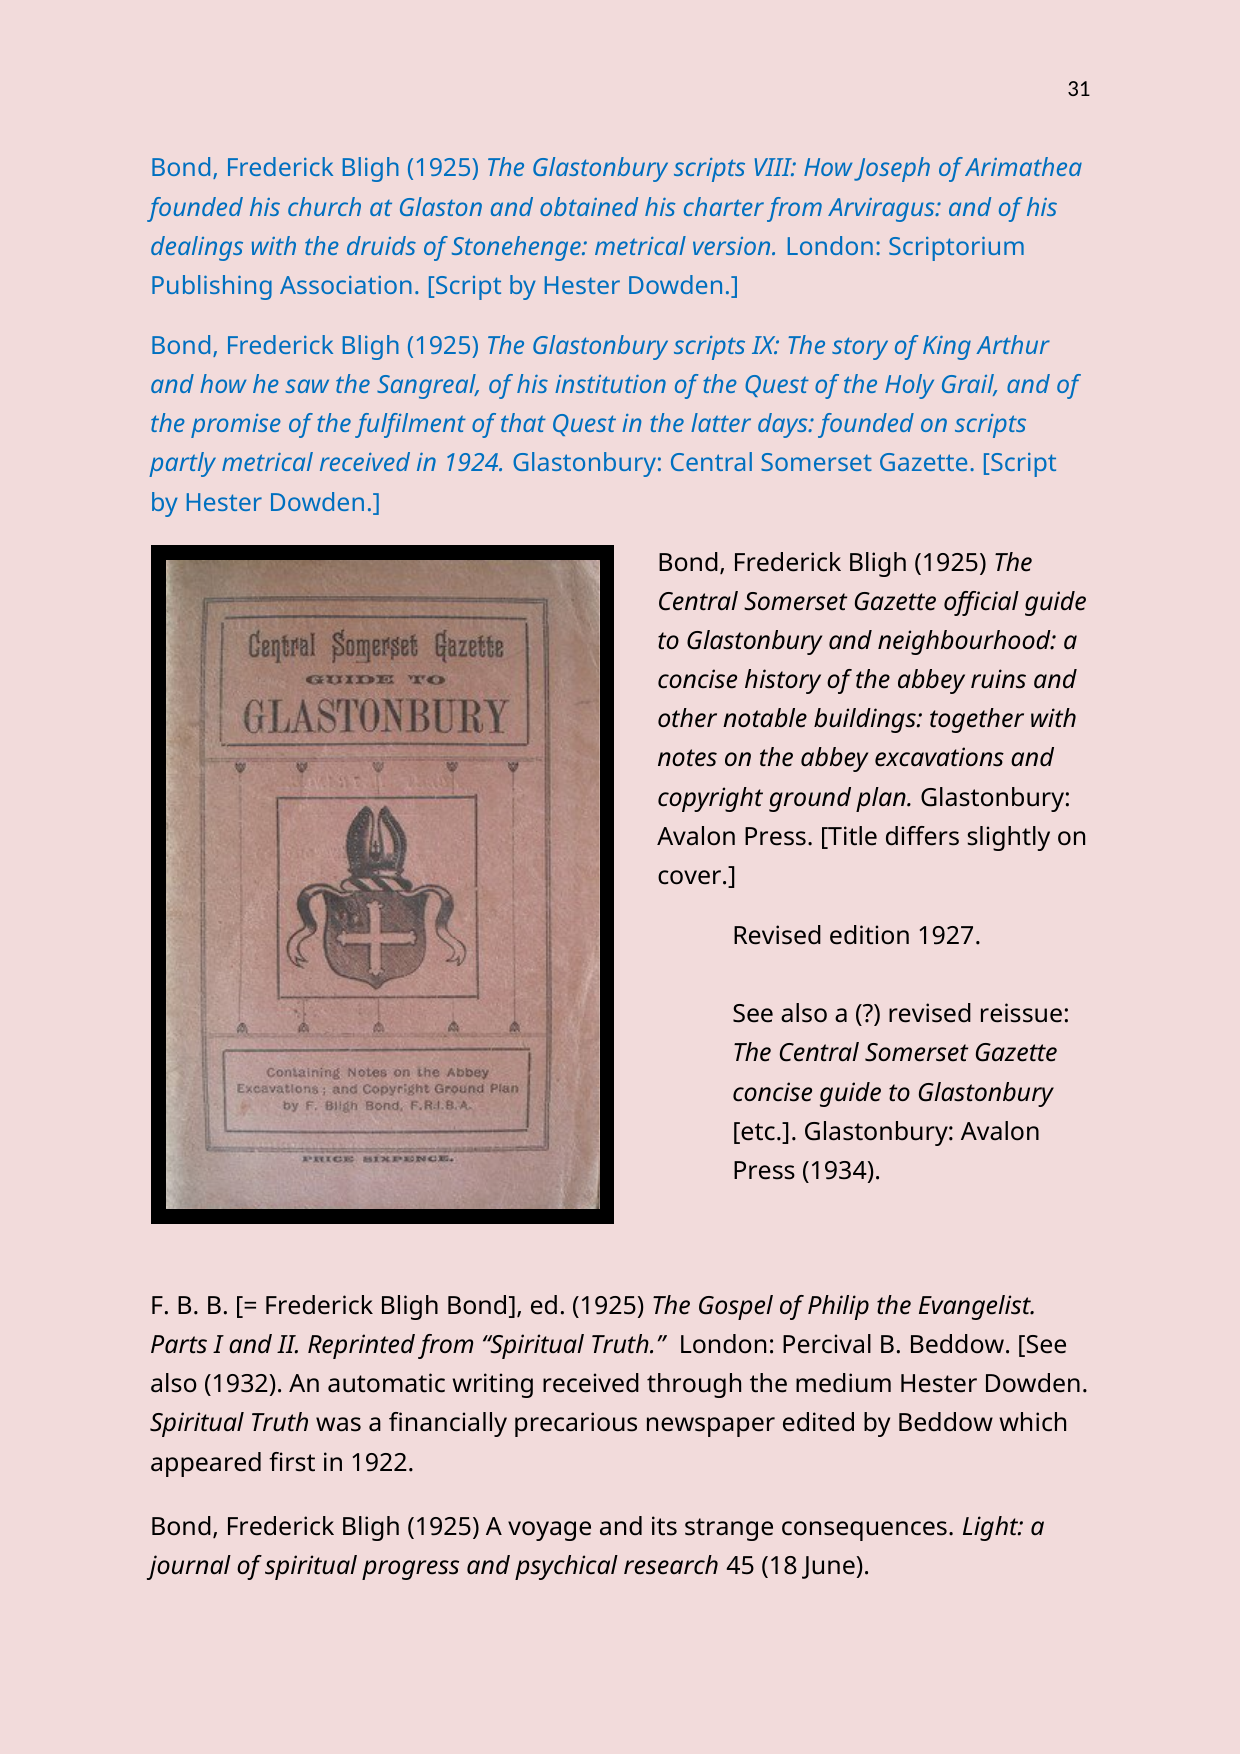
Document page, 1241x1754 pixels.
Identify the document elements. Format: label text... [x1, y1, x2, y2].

text Bond, Frederick Bligh (1925) The Glastonbury scripts IX: The story of King Arthur and how he saw the Sangreal, of his institution of the Quest of the Holy Grail, and of the promise of the fulfilment of that Quest in the latter days: founded on scripts partly metrical received in 1924. Glastonbury: Central Somerset Gazette. [Script by Hester Dowden.] [150, 327, 1090, 518]
text Bond, Frederick Bligh (1925) The Central Somerset Gazette official guide to Glastonbury and neighbourhood: a concise history of the abbey ruins and other notable buildings: together with notes on the abbey excavations and copyright ground plan. Glastonbury: Avalon Press. [Title differs slightly on cover.] [657, 544, 1090, 892]
text Bond, Frederick Bligh (1925) The Glastonbury scripts VIII: How Joseph of Arimathea founded his church at Glaston and obtained his charter from Arviragus: and of his dealings with the druids of Stonehenge: metrical version. London: Scriptorium Publishing Association. [Script by Hester Dowden.] [150, 150, 1090, 302]
text F. B. B. [= Frederick Bligh Bond], ed. (1925) The Gospel of Philip the Evangelist. Parts I and II. Reprinted from “Spiritual Truth.” London: Percival B. Beddow. [See also (1932). An automatic writing received through the medium Hester Dowden. Spiritual Truth was a financially precarious newspaper edited by Beddow which appeared first in 1922. [150, 1287, 1090, 1478]
text Revised edition 1927. [732, 917, 1090, 952]
text Bond, Frederick Bligh (1925) A voyage and its strange consequences. Light: a journal of spiritual progress and psychical research 45 (18 June). [150, 1508, 1090, 1582]
text See also a (?) revised reissue: The Central Somerset Gazette concise guide to Glastonbury [etc.]. Glastonbury: Avalon Press (1934). [732, 996, 1090, 1187]
picture [166, 560, 600, 1209]
